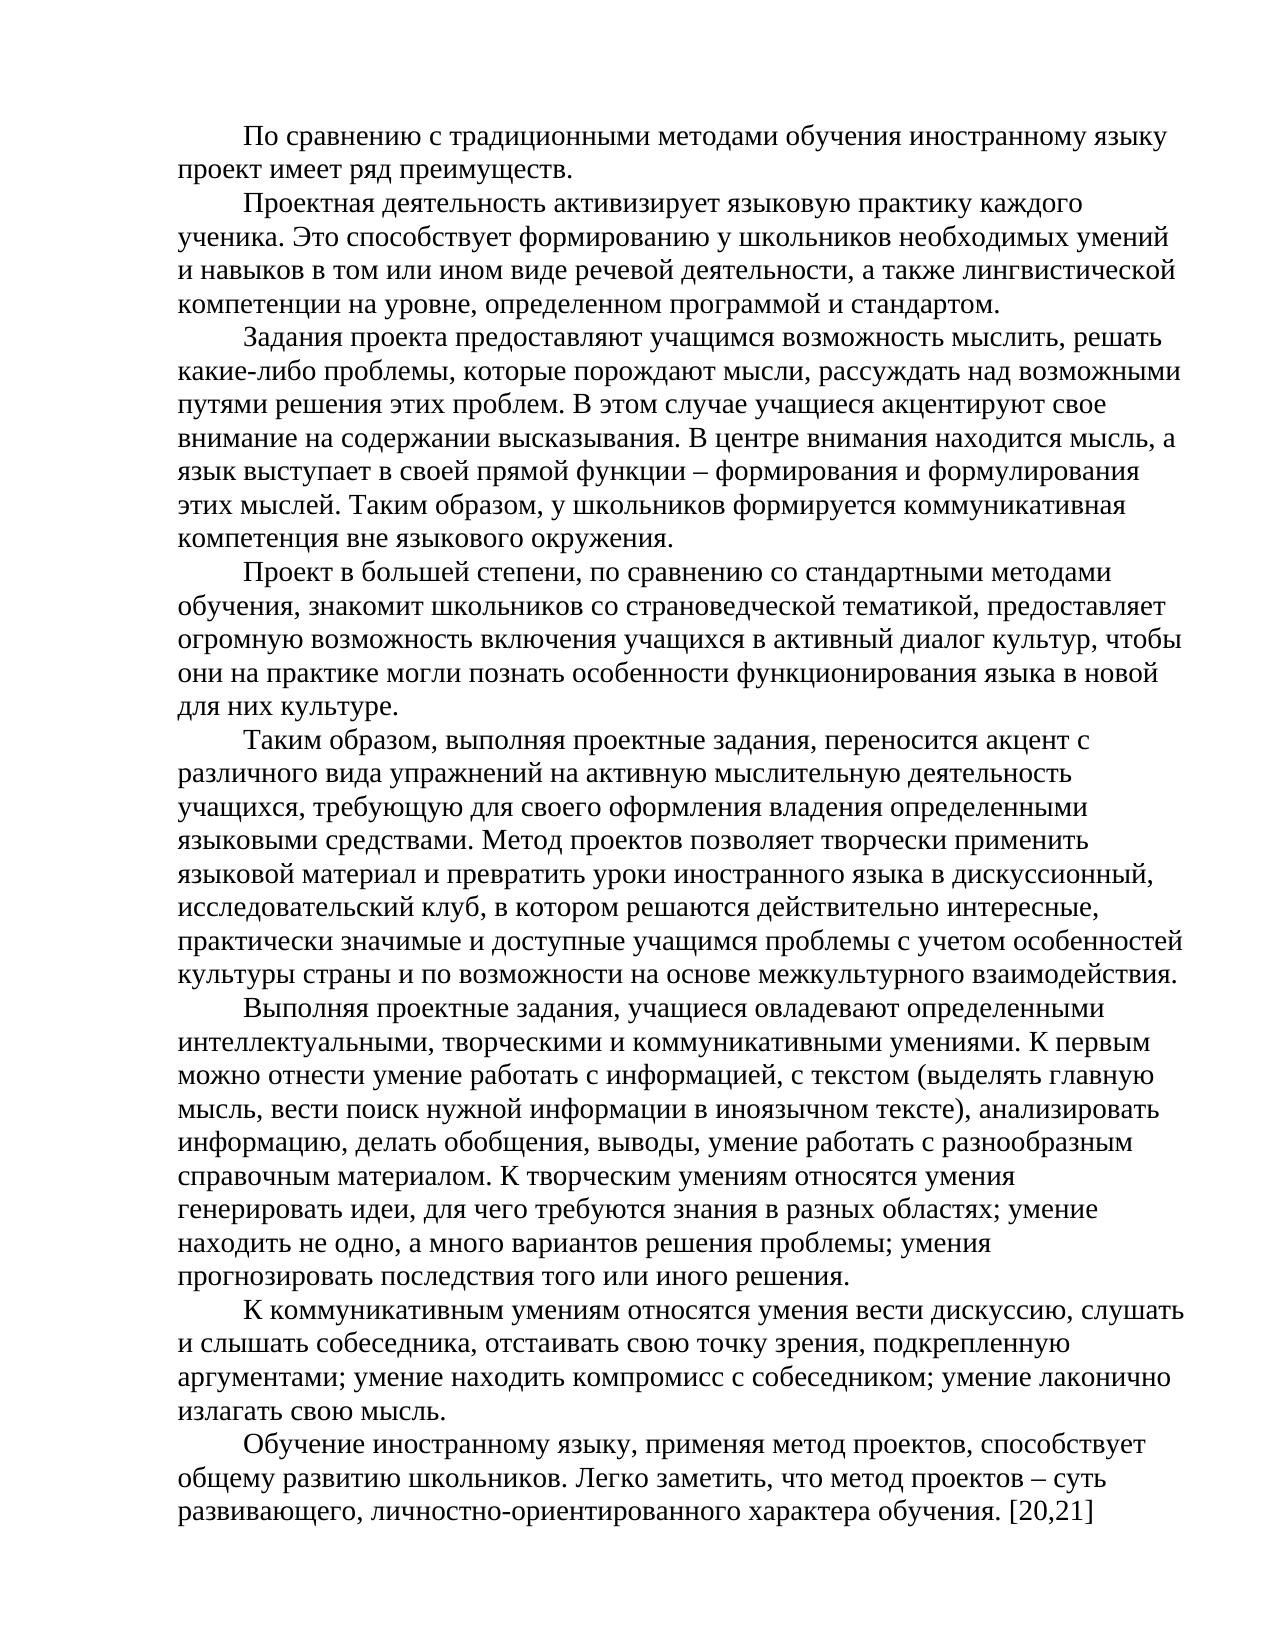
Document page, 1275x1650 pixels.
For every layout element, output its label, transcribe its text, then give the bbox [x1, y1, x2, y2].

text Задания проекта предоставляют учащимся возможность мыслить, решать какие-либо проблемы, которые порождают мысли, рассуждать над возможными путями решения этих проблем. В этом случае учащиеся акцентируют свое внимание на содержании высказывания. В центре внимания находится мысль, а язык выступает в своей прямой функции – формирования и формулирования этих мыслей. Таким образом, у школьников формируется коммуникативная компетенция вне языкового окружения. [177, 319, 1186, 554]
text По сравнению с традиционными методами обучения иностранному языку проект имеет ряд преимуществ. [177, 118, 1186, 185]
text Проект в большей степени, по сравнению со стандартными методами обучения, знакомит школьников со страноведческой тематикой, предоставляет огромную возможность включения учащихся в активный диалог культур, чтобы они на практике могли познать особенности функционирования языка в новой для них культуре. [177, 554, 1186, 722]
text Таким образом, выполняя проектные задания, переносится акцент с различного вида упражнений на активную мыслительную деятельность учащихся, требующую для своего оформления владения определенными языковыми средствами. Метод проектов позволяет творчески применить языковой материал и превратить уроки иностранного языка в дискуссионный, исследовательский клуб, в котором решаются действительно интересные, практически значимые и доступные учащимся проблемы с учетом особенностей культуры страны и по возможности на основе межкультурного взаимодействия. [177, 722, 1186, 990]
text К коммуникативным умениям относятся умения вести дискуссию, слушать и слышать собеседника, отстаивать свою точку зрения, подкрепленную аргументами; умение находить компромисс с собеседником; умение лаконично излагать свою мысль. [177, 1292, 1186, 1426]
text Выполняя проектные задания, учащиеся овладевают определенными интеллектуальными, творческими и коммуникативными умениями. К первым можно отнести умение работать с информацией, с текстом (выделять главную мысль, вести поиск нужной информации в иноязычном тексте), анализировать информацию, делать обобщения, выводы, умение работать с разнообразным справочным материалом. К творческим умениям относятся умения генерировать идеи, для чего требуются знания в разных областях; умение находить не одно, а много вариантов решения проблемы; умения прогнозировать последствия того или иного решения. [177, 990, 1186, 1292]
text Проектная деятельность активизирует языковую практику каждого ученика. Это способствует формированию у школьников необходимых умений и навыков в том или ином виде речевой деятельности, а также лингвистической компетенции на уровне, определенном программой и стандартом. [177, 185, 1186, 319]
text Обучение иностранному языку, применяя метод проектов, способствует общему развитию школьников. Легко заметить, что метод проектов – суть развивающего, личностно-ориентированного характера обучения. [20,21] [177, 1426, 1186, 1527]
